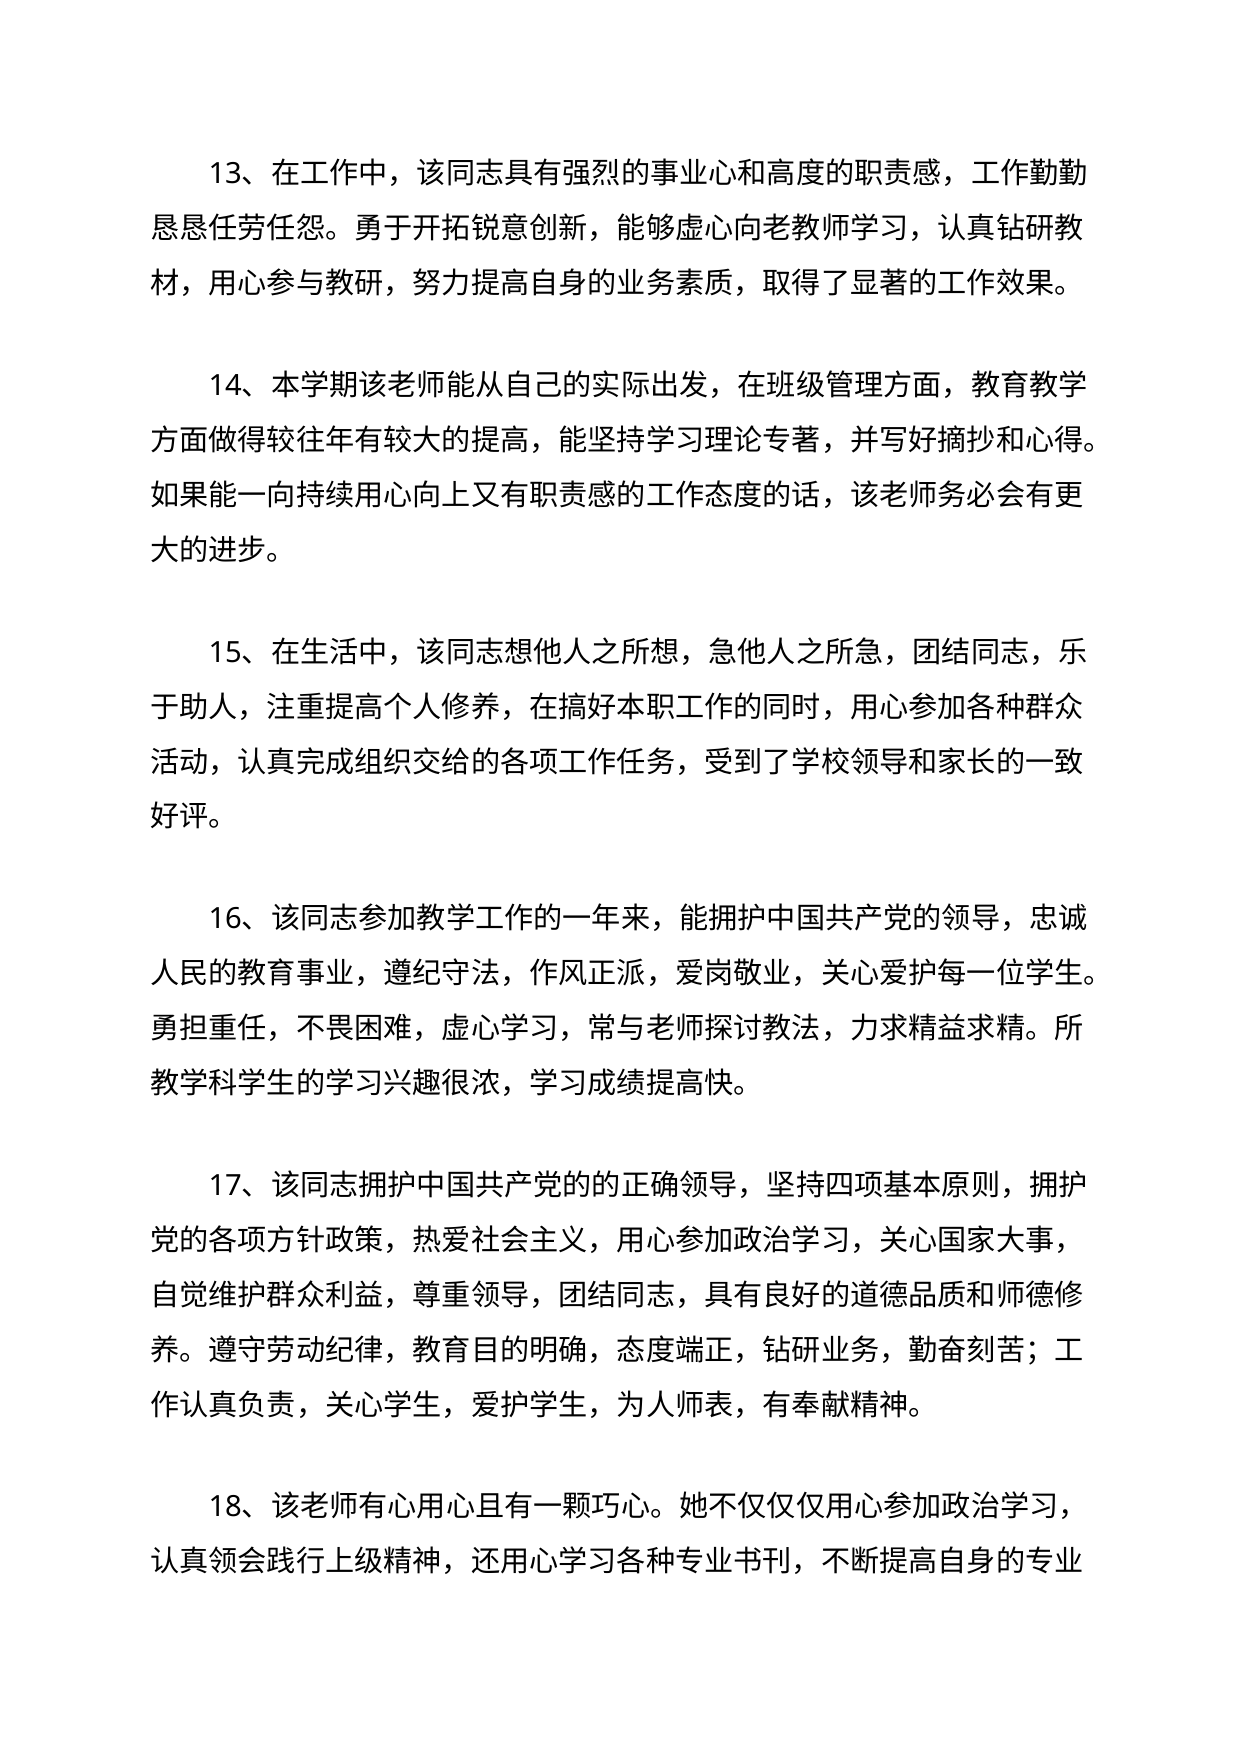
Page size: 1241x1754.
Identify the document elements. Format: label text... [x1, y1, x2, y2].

text 16、该同志参加教学工作的一年来，能拥护中国共产党的领导，忠诚人民的教育事业，遵纪守法，作风正派，爱岗敬业，关心爱护每一位学生。勇担重任，不畏困难，虚心学习，常与老师探讨教法，力求精益求精。所教学科学生的学习兴趣很浓，学习成绩提高快。 [150, 895, 1090, 1102]
text 14、本学期该老师能从自己的实际出发，在班级管理方面，教育教学方面做得较往年有较大的提高，能坚持学习理论专著，并写好摘抄和心得。如果能一向持续用心向上又有职责感的工作态度的话，该老师务必会有更大的进步。 [150, 362, 1090, 569]
text 17、该同志拥护中国共产党的的正确领导，坚持四项基本原则，拥护党的各项方针政策，热爱社会主义，用心参加政治学习，关心国家大事，自觉维护群众利益，尊重领导，团结同志，具有良好的道德品质和师德修养。遵守劳动纪律，教育目的明确，态度端正，钻研业务，勤奋刻苦；工作认真负责，关心学生，爱护学生，为人师表，有奉献精神。 [150, 1161, 1090, 1423]
text 13、在工作中，该同志具有强烈的事业心和高度的职责感，工作勤勤恳恳任劳任怨。勇于开拓锐意创新，能够虚心向老教师学习，认真钻研教材，用心参与教研，努力提高自身的业务素质，取得了显著的工作效果。 [150, 150, 1090, 302]
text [150, 1483, 1090, 1580]
text 15、在生活中，该同志想他人之所想，急他人之所急，团结同志，乐于助人，注重提高个人修养，在搞好本职工作的同时，用心参加各种群众活动，认真完成组织交给的各项工作任务，受到了学校领导和家长的一致好评。 [150, 628, 1090, 835]
